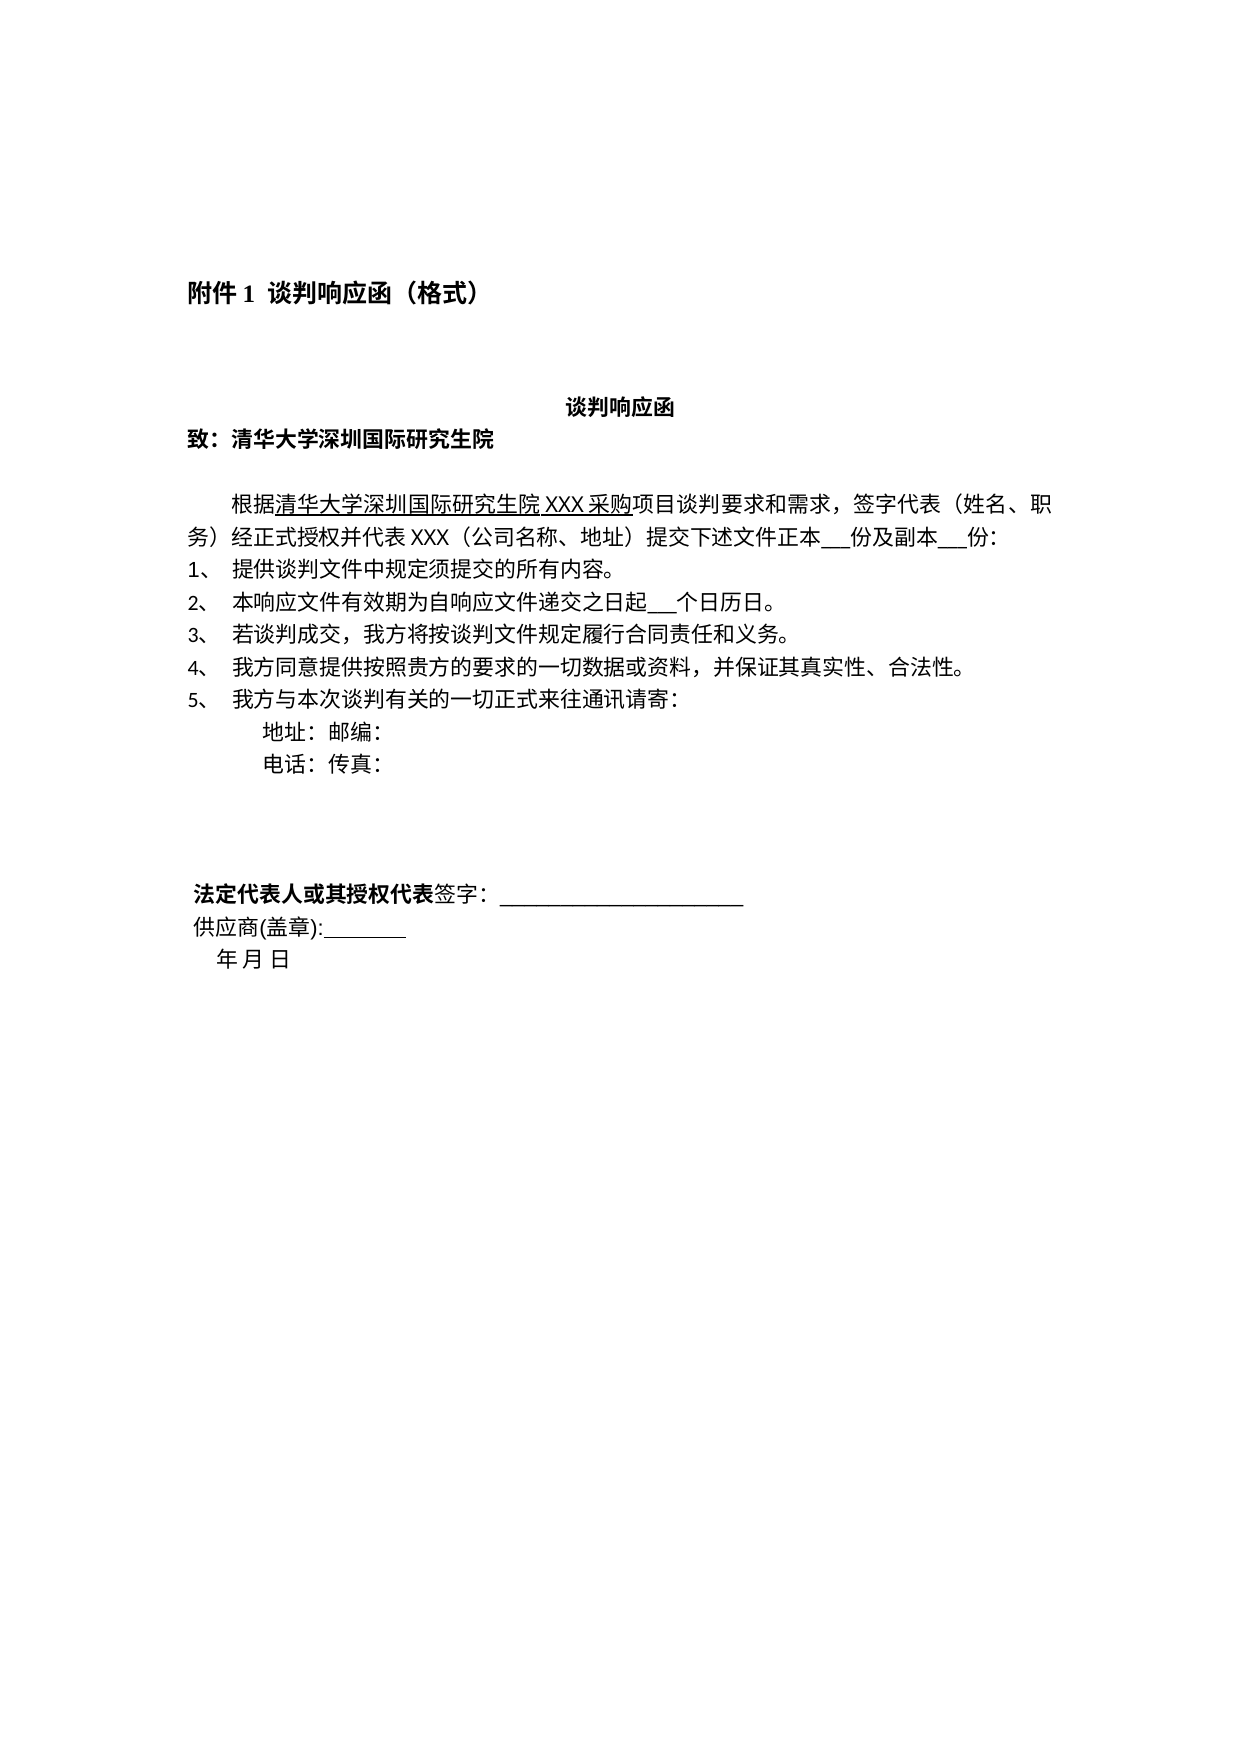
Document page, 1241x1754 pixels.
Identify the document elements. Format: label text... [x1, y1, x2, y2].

text 电话：传真： [262, 747, 1053, 779]
text 致：清华大学深圳国际研究生院 [187, 422, 1053, 454]
list 我方同意提供按照贵方的要求的一切数据或资料，并保证其真实性、合法性。 [187, 649, 1053, 682]
text 供应商(盖章): [187, 909, 1053, 942]
list 我方与本次谈判有关的一切正式来往通讯请寄： [187, 682, 1053, 714]
list 本响应文件有效期为自响应文件递交之日起___个日历日。 [187, 584, 1053, 617]
text 法定代表人或其授权代表签字：____________________ [187, 877, 1053, 909]
text 谈判响应函 [187, 389, 1053, 422]
text 年 月 日 [187, 942, 1053, 974]
text 附件1 谈判响应函（格式） [187, 259, 1053, 324]
text 根据清华大学深圳国际研究生院XXX采购项目谈判要求和需求，签字代表（姓名、职务）经正式授权并代表XXX（公司名称、地址）提交下述文件正本___份及副本___份： [187, 487, 1053, 552]
list 提供谈判文件中规定须提交的所有内容。 [187, 552, 1053, 584]
list 若谈判成交，我方将按谈判文件规定履行合同责任和义务。 [187, 617, 1053, 649]
text 地址：邮编： [262, 714, 1053, 747]
